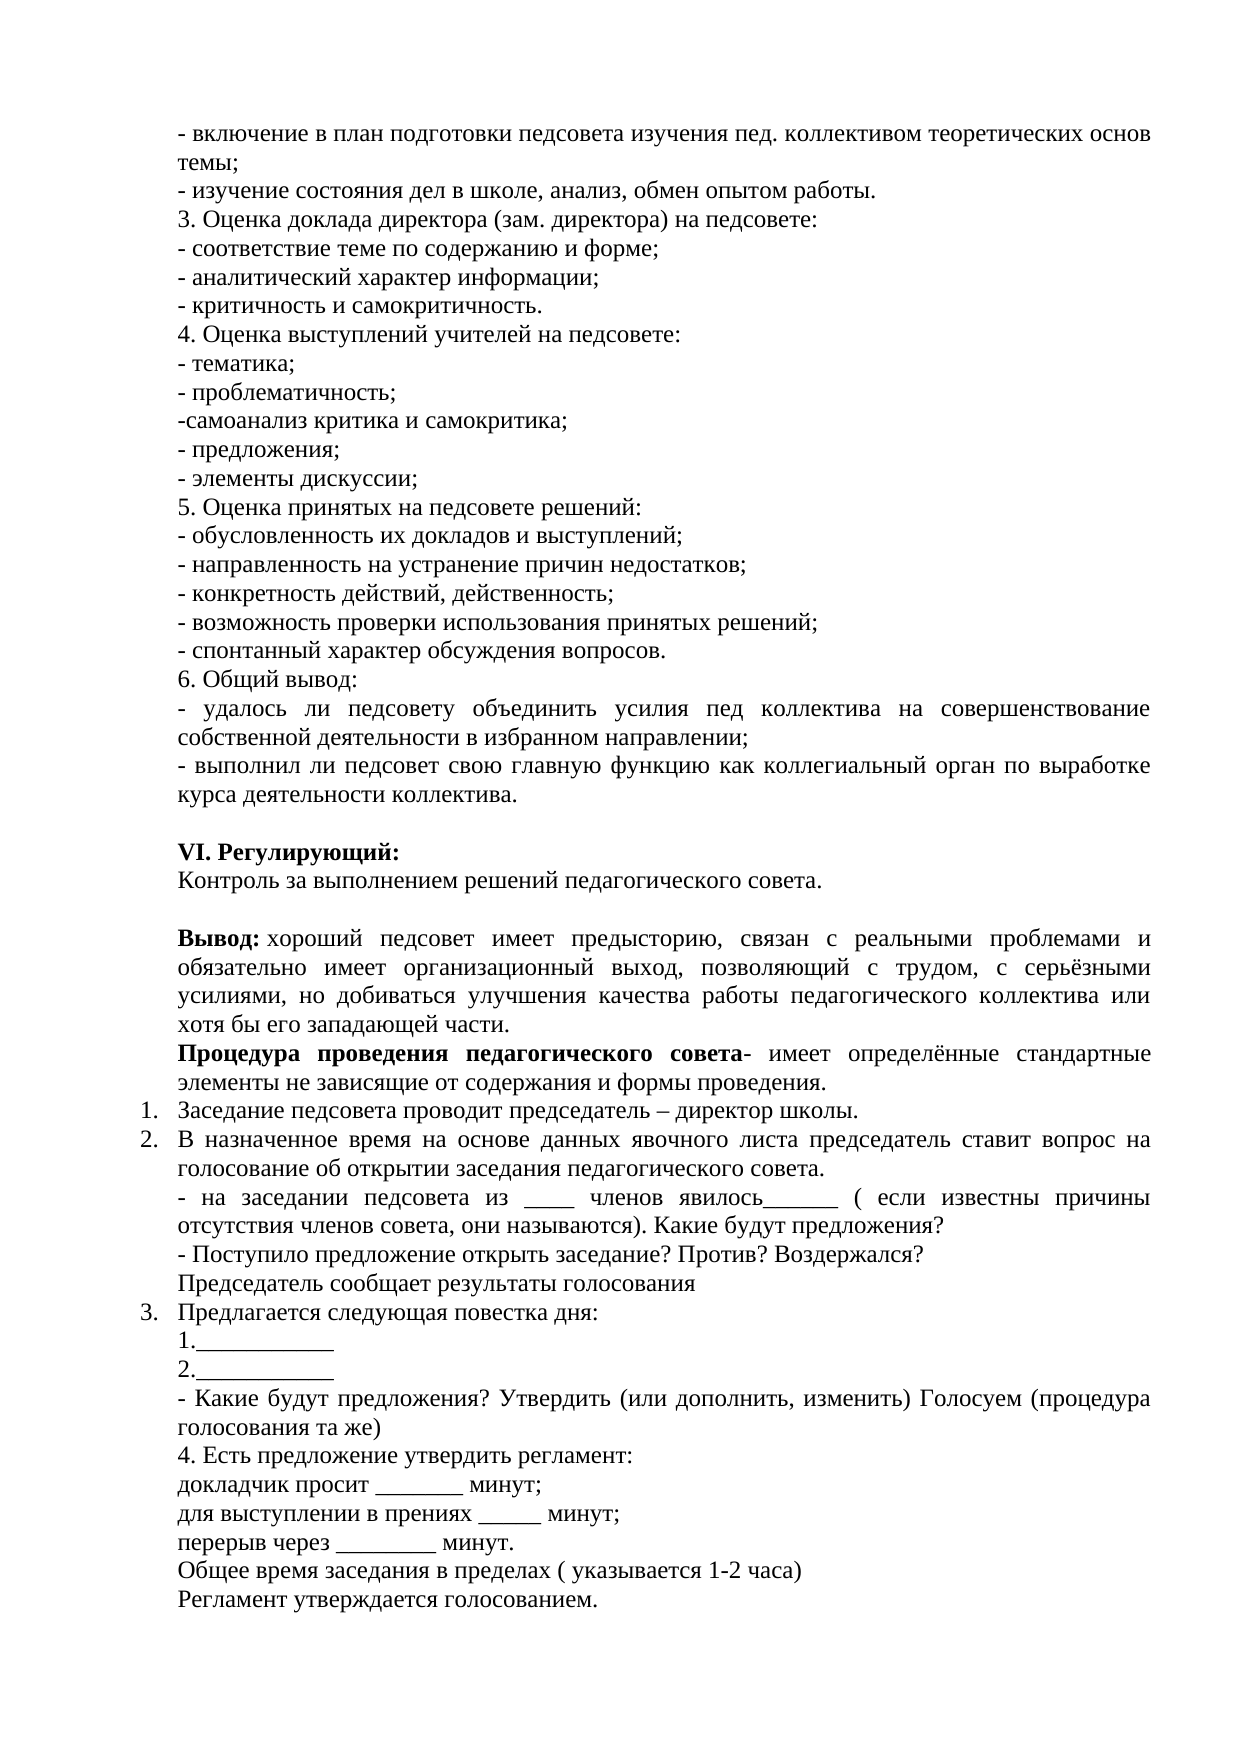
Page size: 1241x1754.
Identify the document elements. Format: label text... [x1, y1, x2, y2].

text - удалось ли педсовету объединить усилия пед коллектива на совершенствование собственной деятельности в избранном направлении; [177, 693, 1152, 751]
text 3. Оценка доклада директора (зам. директора) на педсовете: [177, 204, 1152, 233]
text для выступлении в прениях _____ минут; [177, 1498, 1152, 1527]
text - критичность и самокритичность. [177, 291, 1152, 319]
text Процедура проведения педагогического совета- имеет определённые стандартные элементы не зависящие от содержания и формы проведения. [177, 1038, 1152, 1096]
text - соответствие теме по содержанию и форме; [177, 233, 1152, 262]
text перерыв через ________ минут. [177, 1527, 1152, 1556]
text - направленность на устранение причин недостатков; [177, 549, 1152, 578]
text -самоанализ критика и самокритика; [177, 406, 1152, 434]
text - проблематичность; [177, 377, 1152, 406]
text Общее время заседания в пределах ( указывается 1-2 часа) [177, 1556, 1152, 1584]
text Регламент утверждается голосованием. [177, 1584, 1152, 1613]
text 2.___________ [177, 1354, 1152, 1383]
text - обусловленность их докладов и выступлений; [177, 521, 1152, 549]
text - предложения; [177, 434, 1152, 463]
text VI. Регулирующий: [177, 837, 1152, 866]
text - спонтанный характер обсуждения вопросов. [177, 636, 1152, 664]
text - возможность проверки использования принятых решений; [177, 607, 1152, 636]
text - элементы дискуссии; [177, 463, 1152, 492]
list Заседание педсовета проводит председатель – директор школы. [140, 1096, 1152, 1124]
text - изучение состояния дел в школе, анализ, обмен опытом работы. [177, 176, 1152, 204]
text - на заседании педсовета из ____ членов явилось______ ( если известны причины отсутствия членов совета, они называются). Какие будут предложения? [177, 1182, 1152, 1239]
text 4. Оценка выступлений учителей на педсовете: [177, 319, 1152, 348]
text докладчик просит _______ минут; [177, 1469, 1152, 1498]
text 6. Общий вывод: [177, 664, 1152, 693]
text 1.___________ [177, 1326, 1152, 1354]
list В назначенное время на основе данных явочного листа председатель ставит вопрос на голосование об открытии заседания педагогического совета. [140, 1124, 1152, 1182]
text 4. Есть предложение утвердить регламент: [177, 1441, 1152, 1469]
text - конкретность действий, действенность; [177, 578, 1152, 607]
text - Поступило предложение открыть заседание? Против? Воздержался? [177, 1239, 1152, 1268]
text Председатель сообщает результаты голосования [177, 1268, 1152, 1297]
text Вывод: хороший педсовет имеет предысторию, связан с реальными проблемами и обязательно имеет организационный выход, позволяющий с трудом, с серьёзными усилиями, но добиваться улучшения качества работы педагогического коллектива или хотя бы его западающей части. [177, 923, 1152, 1038]
list Предлагается следующая повестка дня: [140, 1297, 1152, 1326]
text - тематика; [177, 348, 1152, 377]
text - аналитический характер информации; [177, 262, 1152, 291]
text - Какие будут предложения? Утвердить (или дополнить, изменить) Голосуем (процедура голосования та же) [177, 1383, 1152, 1441]
text Контроль за выполнением решений педагогического совета. [177, 866, 1152, 894]
text - включение в план подготовки педсовета изучения пед. коллективом теоретических основ темы; [177, 118, 1152, 176]
text 5. Оценка принятых на педсовете решений: [177, 492, 1152, 521]
text - выполнил ли педсовет свою главную функцию как коллегиальный орган по выработке курса деятельности коллектива. [177, 751, 1152, 808]
